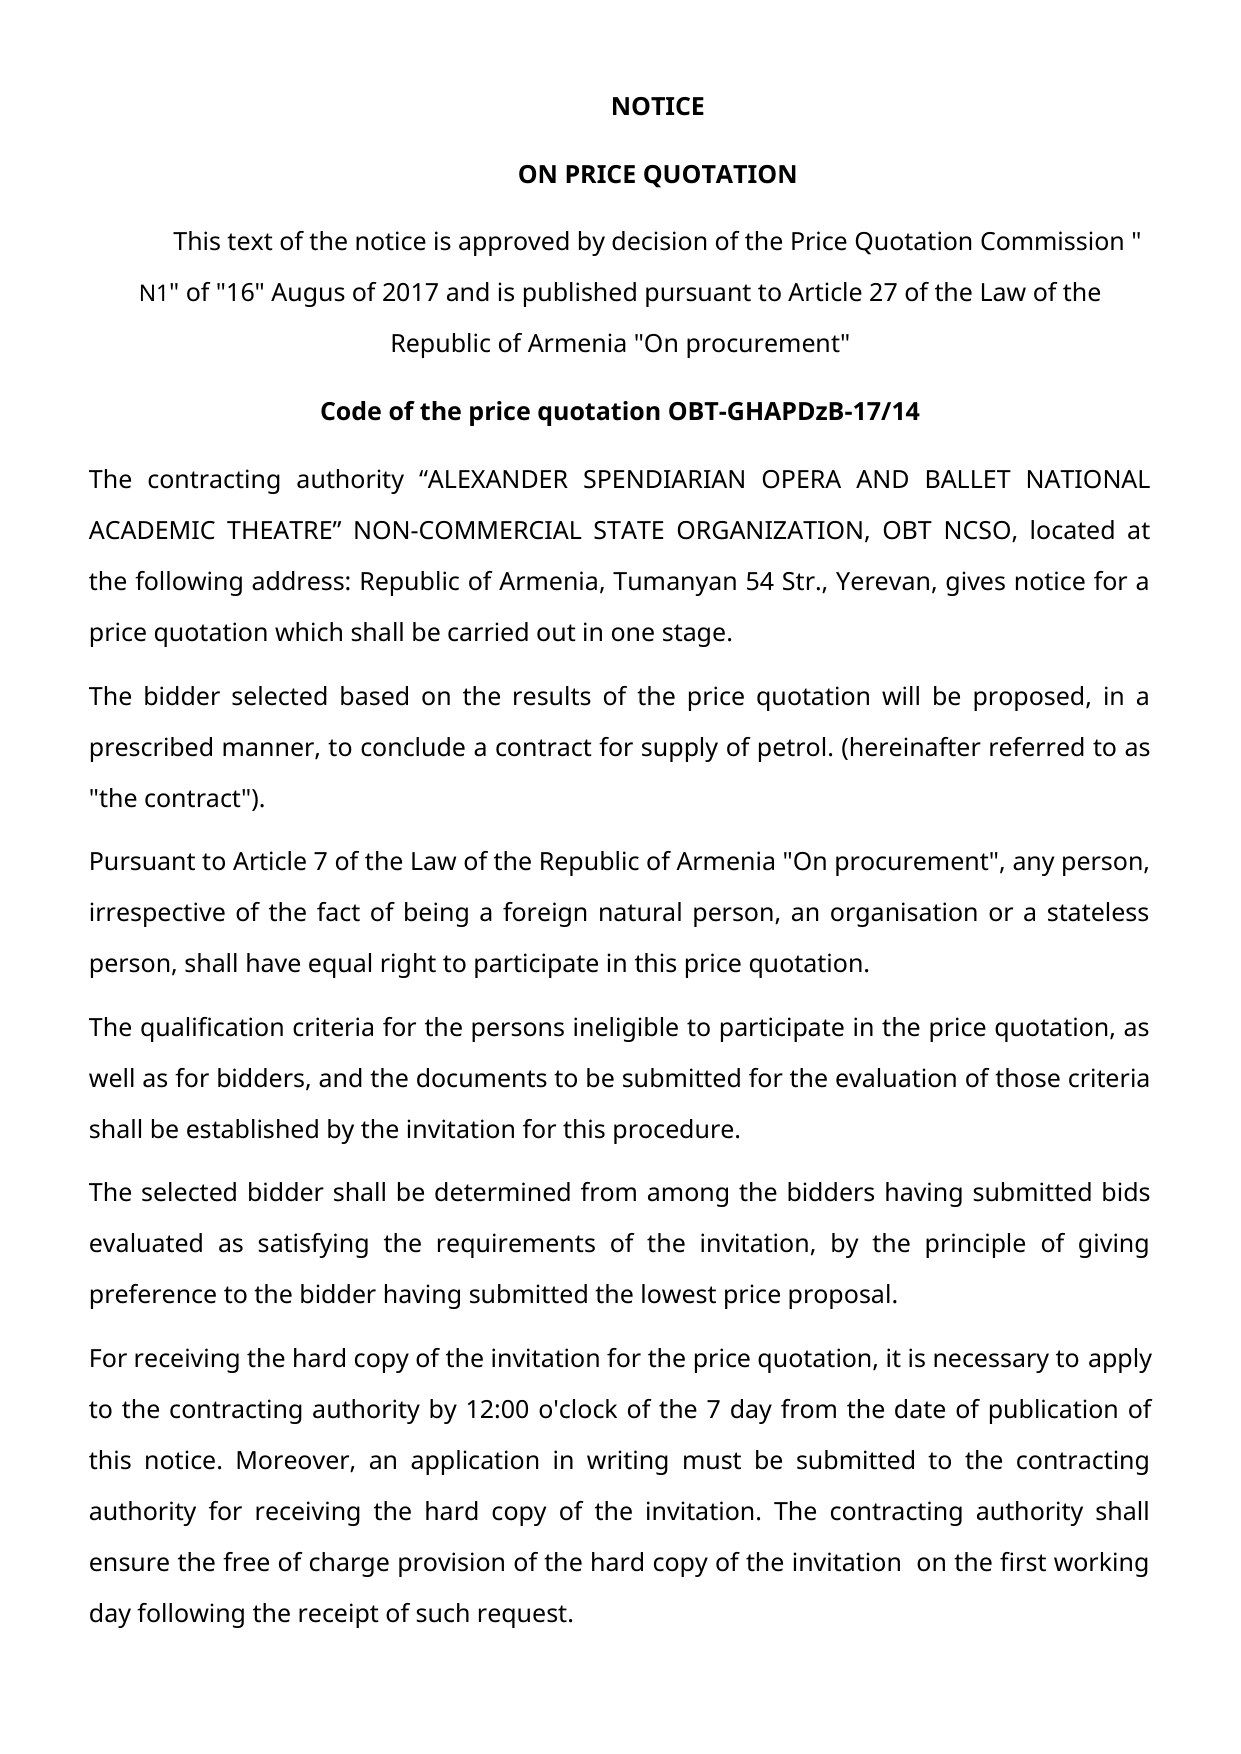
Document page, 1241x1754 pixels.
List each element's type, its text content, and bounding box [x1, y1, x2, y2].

text NOTICE [89, 89, 1152, 123]
text The selected bidder shall be determined from among the bidders having submitted bids evaluated as satisfying the requirements of the invitation, by the principle of giving preference to the bidder having submitted the lowest price proposal. [89, 1175, 1152, 1311]
text The qualification criteria for the persons ineligible to participate in the price quotation, as well as for bidders, and the documents to be submitted for the evaluation of those criteria shall be established by the invitation for this procedure. [89, 1009, 1152, 1146]
text This text of the notice is approved by decision of the Price Quotation Commission " N1" of "16" Augus of 2017 and is published pursuant to Article 27 of the Law of the Republic of Armenia "On procurement" [89, 224, 1152, 360]
text ON PRICE QUOTATION [89, 156, 1152, 190]
text The contracting authority “ALEXANDER SPENDIARIAN OPERA AND BALLET NATIONAL ACADEMIC THEATRE” NON-COMMERCIAL STATE ORGANIZATION, OBT NCSO, located at the following address: Republic of Armenia, Tumanyan 54 Str., Yerevan, gives notice for a price quotation which shall be carried out in one stage. [89, 462, 1152, 649]
text For receiving the hard copy of the invitation for the price quotation, it is necessary to apply to the contracting authority by 12:00 o'clock of the 7 day from the date of publication of this notice. Moreover, an application in writing must be submitted to the contracting authority for receiving the hard copy of the invitation. The contracting authority shall ensure the free of charge provision of the hard copy of the invitation on the first working day following the receipt of such request. [89, 1341, 1152, 1630]
text Code of the price quotation OBT-GHAPDzB-17/14 [89, 394, 1152, 428]
text The bidder selected based on the results of the price quotation will be proposed, in a prescribed manner, to conclude a contract for supply of petrol. (hereinafter referred to as "the contract"). [89, 678, 1152, 814]
text Pursuant to Article 7 of the Law of the Republic of Armenia "On procurement", any person, irrespective of the fact of being a foreign natural person, an organisation or a stateless person, shall have equal right to participate in this price quotation. [89, 844, 1152, 980]
